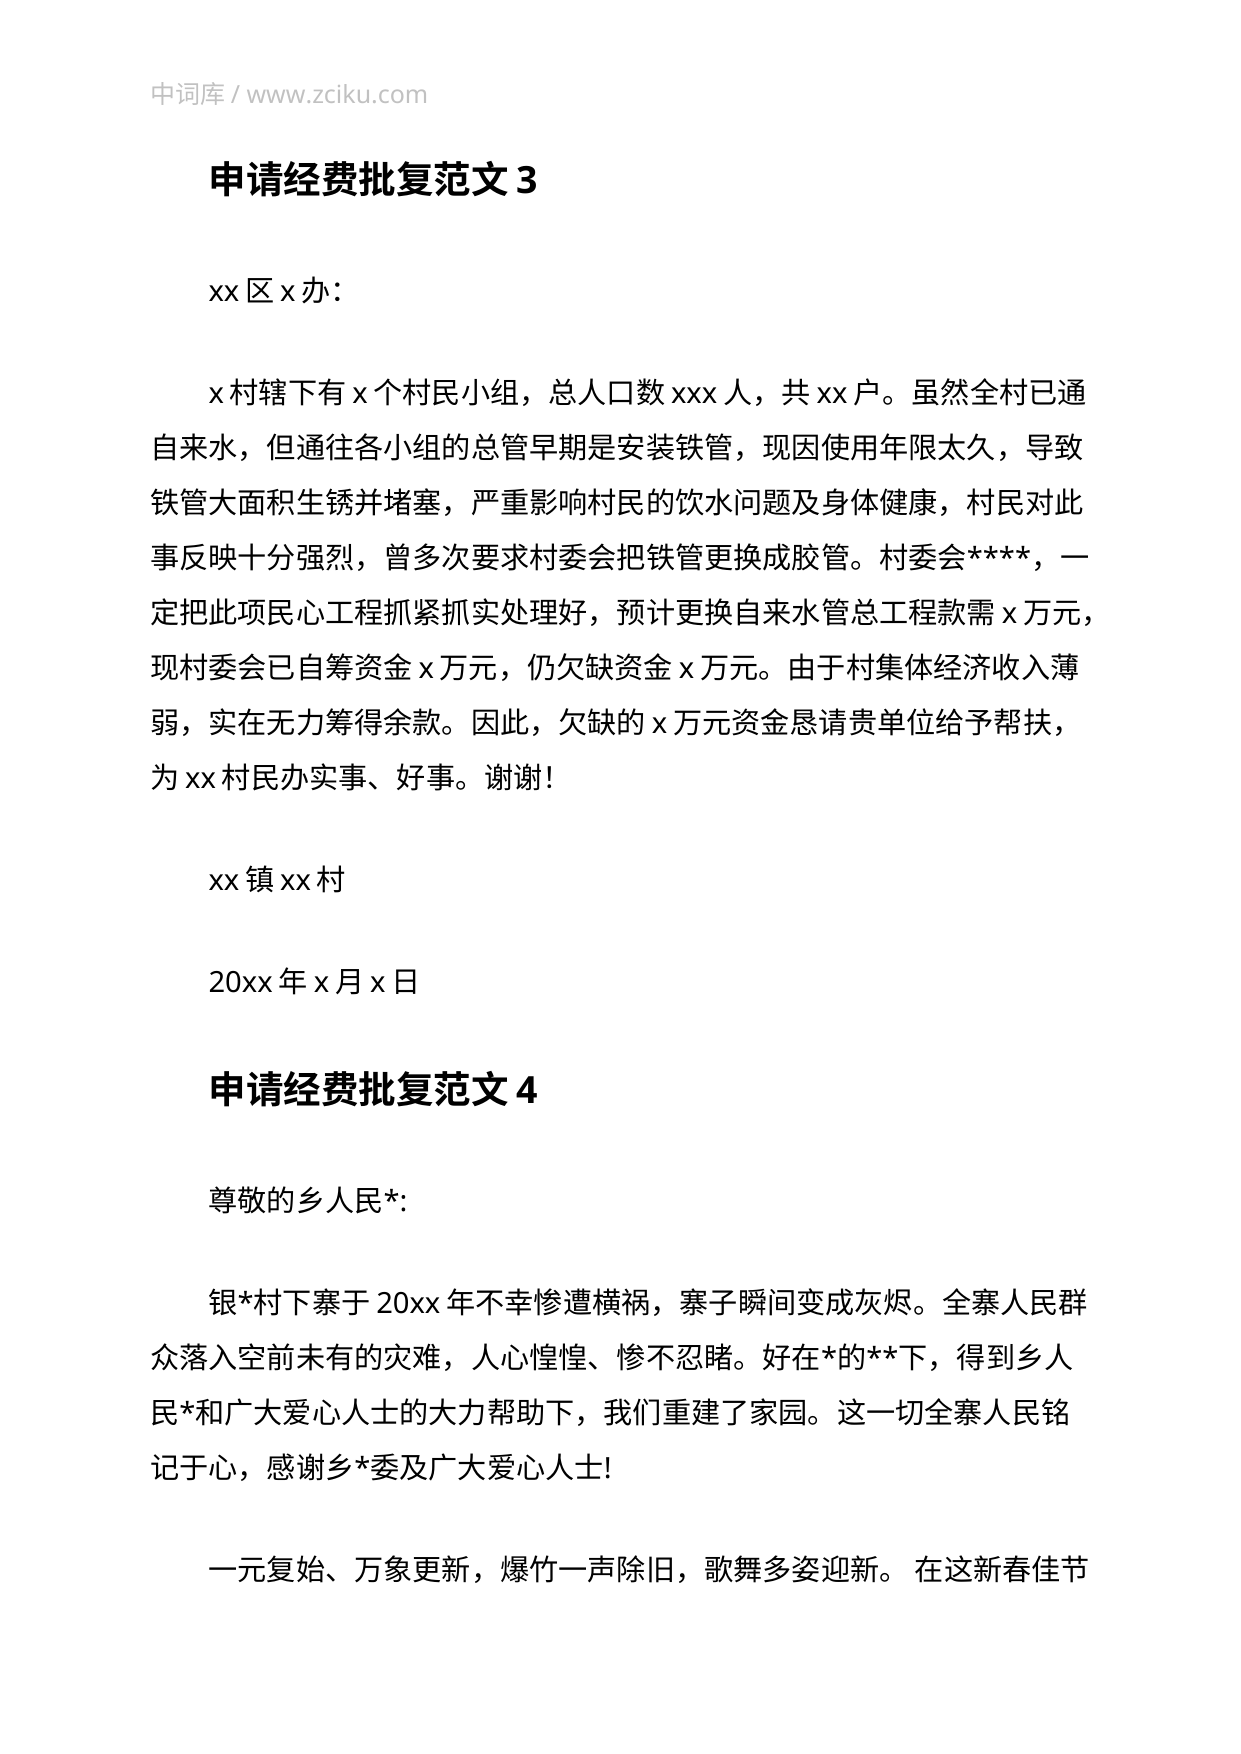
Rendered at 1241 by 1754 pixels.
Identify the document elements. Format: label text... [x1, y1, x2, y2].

text xx镇xx村 [150, 856, 1090, 899]
text 申请经费批复范文4 [150, 1060, 1090, 1115]
text 申请经费批复范文3 [150, 150, 1090, 204]
text xx区x办： [150, 268, 1090, 310]
text x村辖下有x个村民小组，总人口数xxx人，共xx户。虽然全村已通自来水，但通往各小组的总管早期是安装铁管，现因使用年限太久，导致铁管大面积生锈并堵塞，严重影响村民的饮水问题及身体健康，村民对此事反映十分强烈，曾多次要求村委会把铁管更换成胶管。村委会****，一定把此项民心工程抓紧抓实处理好，预计更换自来水管总工程款需x万元，现村委会已自筹资金x万元，仍欠缺资金x万元。由于村集体经济收入薄弱，实在无力筹得余款。因此，欠缺的x万元资金恳请贵单位给予帮扶，为xx村民办实事、好事。谢谢！ [150, 369, 1090, 797]
text 20xx年x月x日 [150, 958, 1090, 1001]
text 银*村下寨于20xx年不幸惨遭横祸，寨子瞬间变成灰烬。全寨人民群众落入空前未有的灾难，人心惶惶、惨不忍睹。好在*的**下，得到乡人民*和广大爱心人士的大力帮助下，我们重建了家园。这一切全寨人民铭记于心，感谢乡*委及广大爱心人士! [150, 1280, 1090, 1487]
text 尊敬的乡人民*: [150, 1178, 1090, 1220]
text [150, 1547, 1090, 1589]
